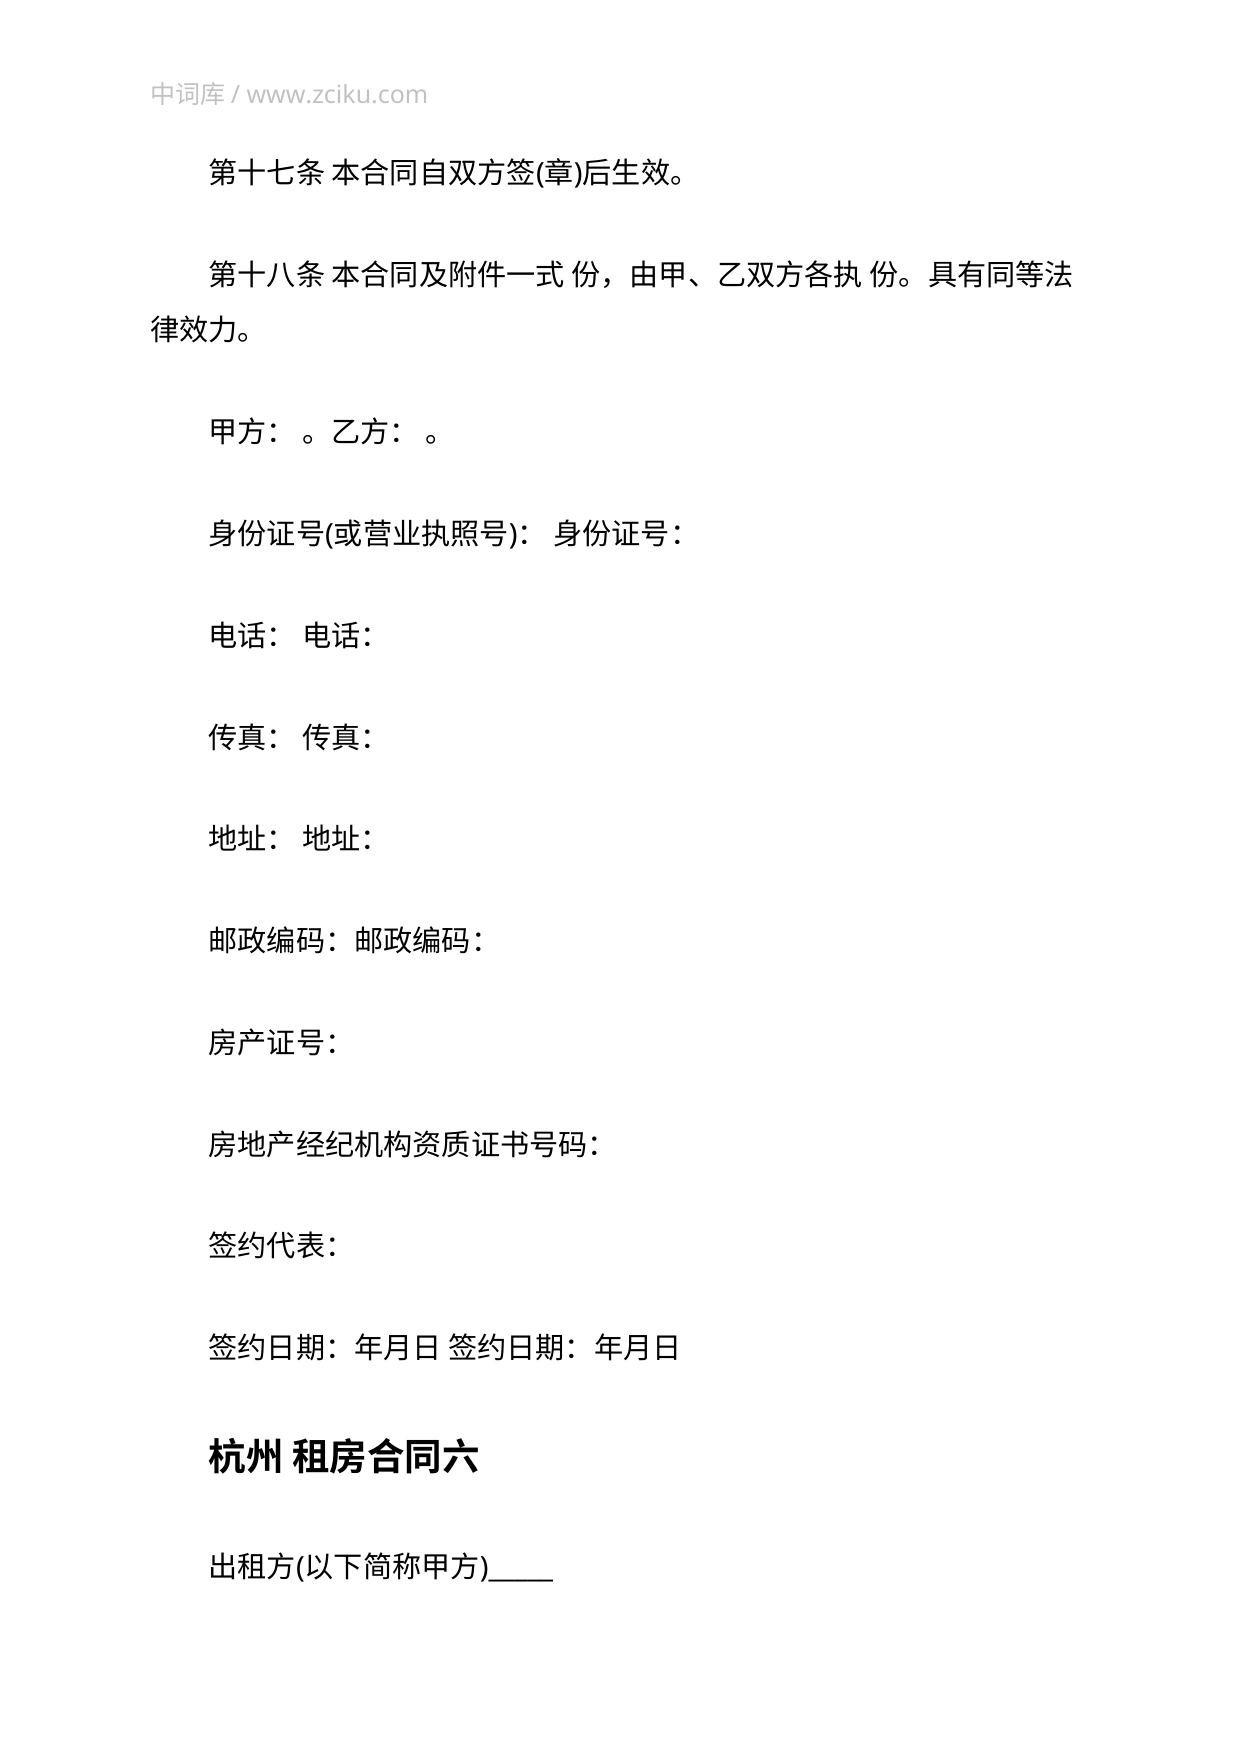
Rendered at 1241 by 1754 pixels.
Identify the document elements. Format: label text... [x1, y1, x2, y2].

text 出租方(以下简称甲方)_____ [150, 1544, 1090, 1586]
text 邮政编码：邮政编码： [150, 918, 1090, 960]
text 身份证号(或营业执照号)： 身份证号： [150, 510, 1090, 553]
text 第十八条 本合同及附件一式 份，由甲、乙双方各执 份。具有同等法律效力。 [150, 252, 1090, 349]
text 杭州 租房合同六 [150, 1427, 1090, 1481]
text 房地产经纪机构资质证书号码： [150, 1121, 1090, 1163]
text 电话： 电话： [150, 612, 1090, 655]
text 签约日期：年月日 签约日期：年月日 [150, 1325, 1090, 1367]
text 地址： 地址： [150, 816, 1090, 858]
text 第十七条 本合同自双方签(章)后生效。 [150, 150, 1090, 192]
text 签约代表： [150, 1223, 1090, 1265]
text 甲方： 。乙方： 。 [150, 409, 1090, 451]
text 房产证号： [150, 1019, 1090, 1062]
text 传真： 传真： [150, 714, 1090, 756]
